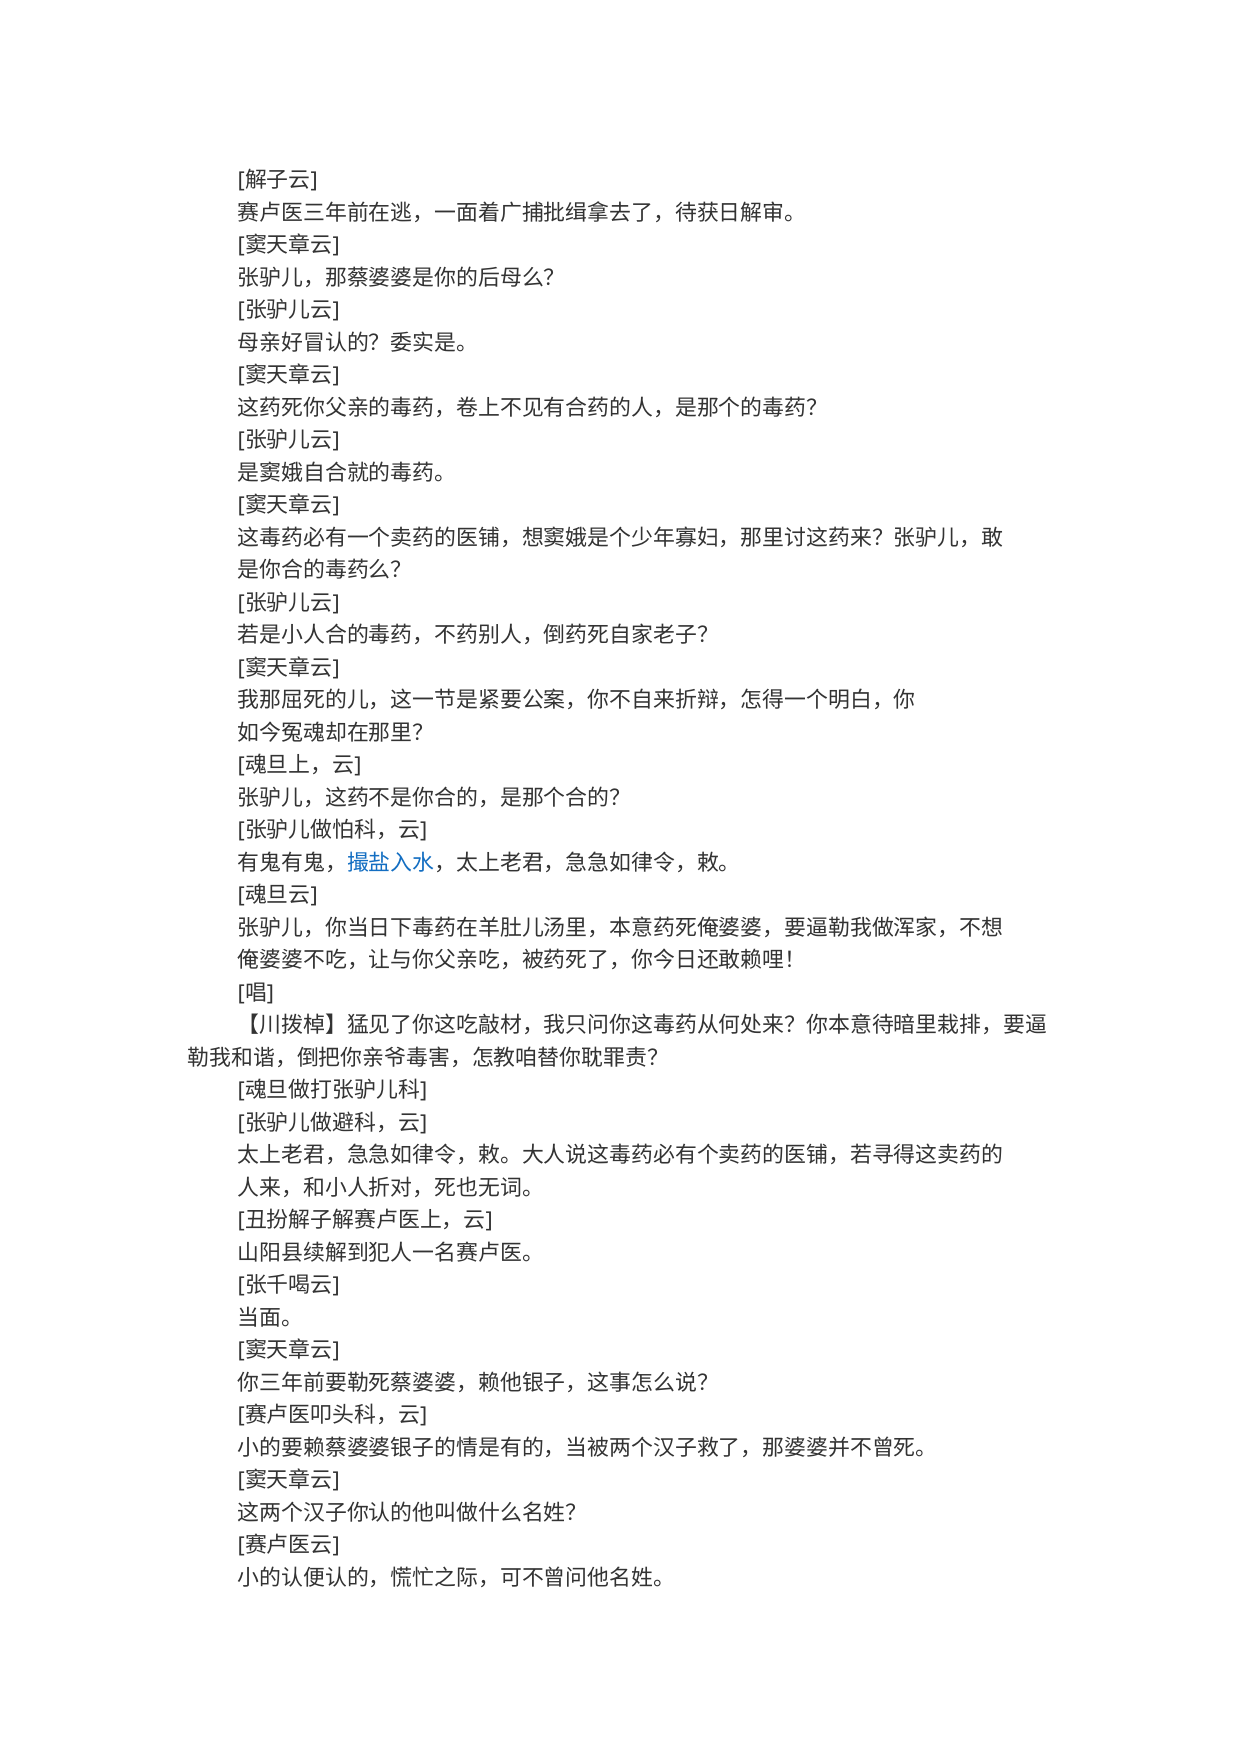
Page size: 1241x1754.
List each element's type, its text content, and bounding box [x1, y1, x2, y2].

text [张驴儿云] [187, 292, 1053, 324]
text [窦天章云] [187, 227, 1053, 259]
text 我那屈死的儿，这一节是紧要公案，你不自来折辩，怎得一个明白，你 [187, 682, 1053, 714]
text 这两个汉子你认的他叫做什么名姓？ [187, 1494, 1053, 1527]
text 人来，和小人折对，死也无词。 [187, 1169, 1053, 1202]
text 赛卢医三年前在逃，一面着广捕批缉拿去了，待获日解审。 [187, 194, 1053, 227]
text 张驴儿，那蔡婆婆是你的后母么？ [187, 259, 1053, 292]
text 张驴儿，你当日下毒药在羊肚儿汤里，本意药死俺婆婆，要逼勒我做浑家，不想 [187, 909, 1053, 942]
text 张驴儿，这药不是你合的，是那个合的？ [187, 779, 1053, 812]
text [张驴儿云] [187, 584, 1053, 617]
text [窦天章云] [187, 487, 1053, 519]
text 小的认便认的，慌忙之际，可不曾问他名姓。 [187, 1559, 1053, 1592]
text 【川拨棹】猛见了你这吃敲材，我只问你这毒药从何处来？你本意待暗里栽排，要逼勒我和谐，倒把你亲爷毒害，怎教咱替你耽罪责？ [187, 1007, 1053, 1072]
text 有鬼有鬼，撮盐入水，太上老君，急急如律令，敕。 [187, 844, 1053, 877]
text [张驴儿做避科，云] [187, 1104, 1053, 1137]
text 太上老君，急急如律令，敕。大人说这毒药必有个卖药的医铺，若寻得这卖药的 [187, 1137, 1053, 1169]
text 母亲好冒认的？委实是。 [187, 324, 1053, 357]
text 当面。 [187, 1299, 1053, 1332]
text [魂旦上，云] [187, 747, 1053, 779]
text [魂旦云] [187, 877, 1053, 909]
text [赛卢医云] [187, 1527, 1053, 1559]
text [唱] [187, 974, 1053, 1007]
text [魂旦做打张驴儿科] [187, 1072, 1053, 1104]
text 俺婆婆不吃，让与你父亲吃，被药死了，你今日还敢赖哩！ [187, 942, 1053, 974]
text 这药死你父亲的毒药，卷上不见有合药的人，是那个的毒药？ [187, 389, 1053, 422]
text 你三年前要勒死蔡婆婆，赖他银子，这事怎么说？ [187, 1364, 1053, 1397]
text [张驴儿做怕科，云] [187, 812, 1053, 844]
text [丑扮解子解赛卢医上，云] [187, 1202, 1053, 1234]
text 若是小人合的毒药，不药别人，倒药死自家老子？ [187, 617, 1053, 649]
text 是你合的毒药么？ [187, 552, 1053, 584]
text [张驴儿云] [187, 422, 1053, 454]
text [窦天章云] [187, 357, 1053, 389]
text [窦天章云] [187, 1462, 1053, 1494]
text 这毒药必有一个卖药的医铺，想窦娥是个少年寡妇，那里讨这药来？张驴儿，敢 [187, 519, 1053, 552]
text [张千喝云] [187, 1267, 1053, 1299]
text 小的要赖蔡婆婆银子的情是有的，当被两个汉子救了，那婆婆并不曾死。 [187, 1429, 1053, 1462]
text [窦天章云] [187, 1332, 1053, 1364]
text 是窦娥自合就的毒药。 [187, 454, 1053, 487]
text 如今冤魂却在那里？ [187, 714, 1053, 747]
text 山阳县续解到犯人一名赛卢医。 [187, 1234, 1053, 1267]
text [窦天章云] [187, 649, 1053, 682]
text [赛卢医叩头科，云] [187, 1397, 1053, 1429]
text [解子云] [187, 162, 1053, 194]
